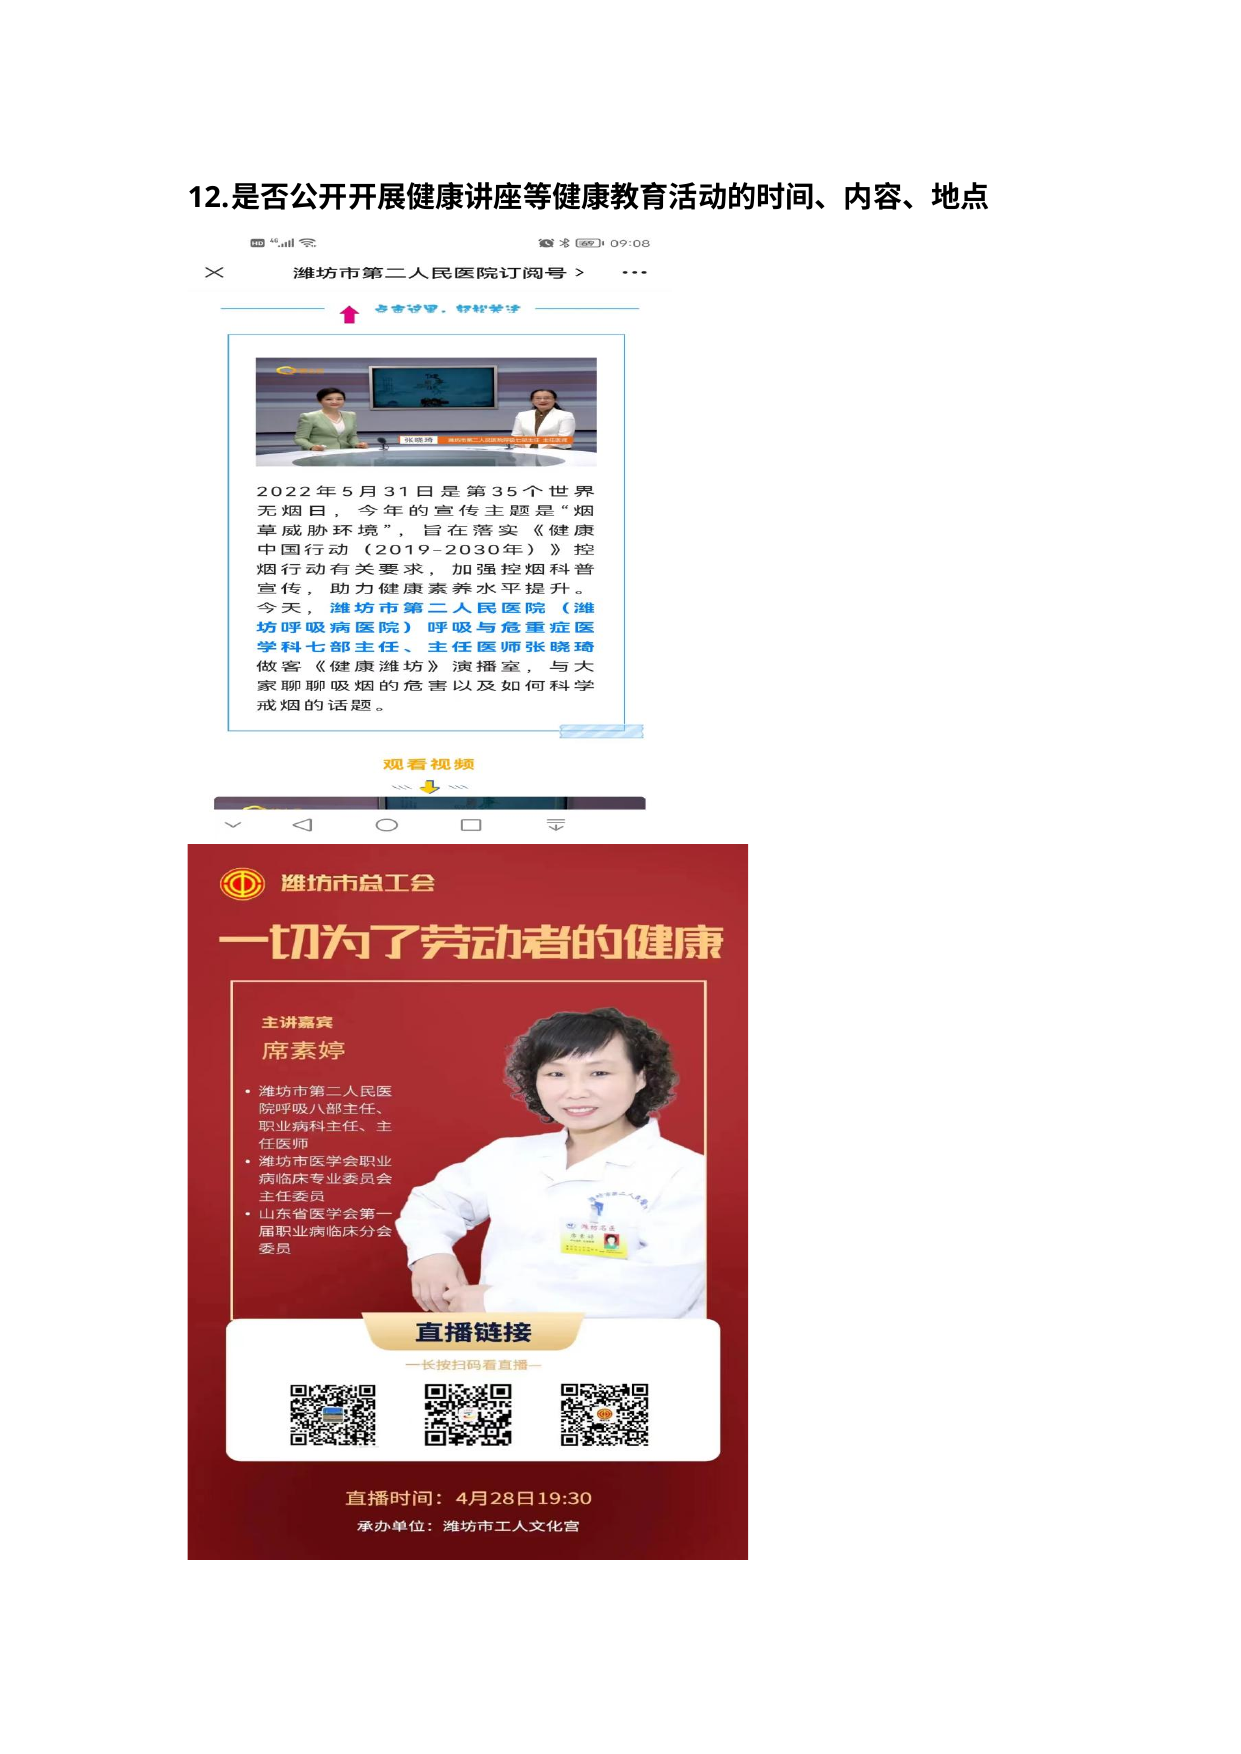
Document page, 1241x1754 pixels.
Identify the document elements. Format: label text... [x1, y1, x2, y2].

list 是否公开开展健康讲座等健康教育活动的时间、内容、地点 [187, 162, 1053, 227]
picture [187, 844, 749, 1560]
picture [187, 227, 672, 840]
